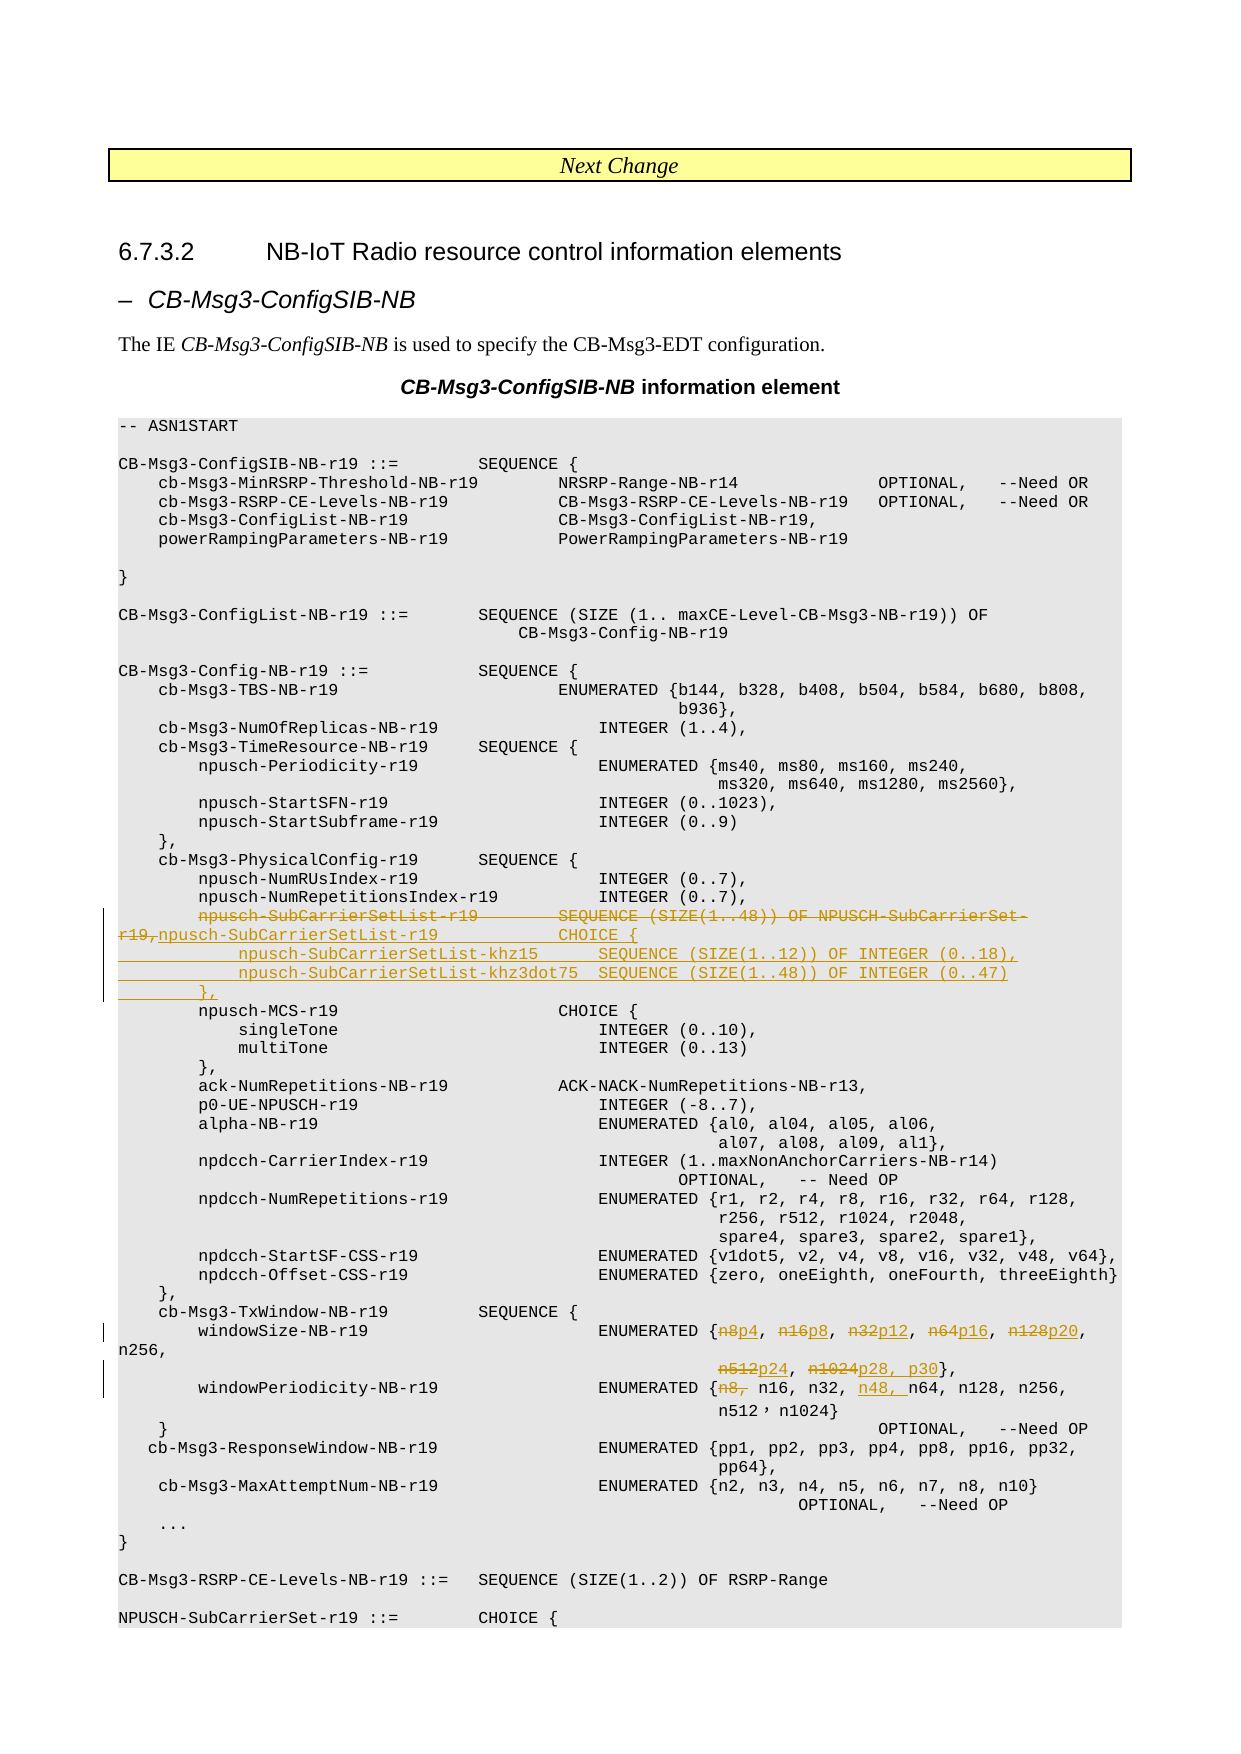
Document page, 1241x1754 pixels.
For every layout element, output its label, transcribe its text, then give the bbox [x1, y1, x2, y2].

text cb-Msg3-TimeResource-NB-r19 SEQUENCE { [118, 738, 1122, 757]
text r256, r512, r1024, r2048, [118, 1209, 1122, 1228]
text CB-Msg3-ConfigSIB-NB information element [118, 375, 1122, 399]
text npusch-MCS-r19 CHOICE { [118, 1002, 1122, 1021]
text ms320, ms640, ms1280, ms2560}, [118, 776, 1122, 795]
text CB-Msg3-ConfigList-NB-r19 ::= SEQUENCE (SIZE (1.. maxCE-Level-CB-Msg3-NB-r19)) OF [118, 606, 1122, 625]
text CB-Msg3-ConfigSIB-NB-r19 ::= SEQUENCE { [118, 455, 1122, 474]
text }, [118, 832, 1122, 851]
text npusch-Periodicity-r19 ENUMERATED {ms40, ms80, ms160, ms240, [118, 757, 1122, 776]
text }, [118, 1059, 1122, 1078]
text powerRampingParameters-NB-r19 PowerRampingParameters-NB-r19 [118, 531, 1122, 550]
text b936}, [118, 701, 1122, 719]
text cb-Msg3-MaxAttemptNum-NB-r19 ENUMERATED {n2, n3, n4, n5, n6, n7, n8, n10} OPTIONAL, --Need OP [118, 1477, 1122, 1515]
text ... [118, 1515, 1122, 1534]
text windowPeriodicity-NB-r19 ENUMERATED { n16, n32, n64, n128, n256, [118, 1379, 1122, 1398]
text cb-Msg3-ConfigList-NB-r19 CB-Msg3-ConfigList-NB-r19, [118, 512, 1122, 531]
text NPUSCH-SubCarrierSet-r19 ::= CHOICE { [118, 1609, 1122, 1628]
text npdcch-CarrierIndex-r19 INTEGER (1..maxNonAnchorCarriers-NB-r14) [118, 1153, 1122, 1172]
subtitle – CB-Msg3-ConfigSIB-NB [118, 285, 1122, 313]
text cb-Msg3-MinRSRP-Threshold-NB-r19 NRSRP-Range-NB-r14 OPTIONAL, --Need OR [118, 474, 1122, 493]
text }, [118, 1285, 1122, 1304]
text npusch-NumRUsIndex-r19 INTEGER (0..7), [118, 870, 1122, 889]
text } [118, 568, 1122, 587]
text n512， n1024} [118, 1398, 1122, 1421]
text The IE CB-Msg3-ConfigSIB-NB is used to specify the CB-Msg3-EDT configuration. [118, 332, 1122, 356]
text Next Change [110, 150, 1130, 180]
text npdcch-NumRepetitions-r19 ENUMERATED {r1, r2, r4, r8, r16, r32, r64, r128, [118, 1191, 1122, 1209]
text npusch-StartSFN-r19 INTEGER (0..1023), [118, 795, 1122, 814]
text OPTIONAL, -- Need OP [118, 1172, 1122, 1191]
text al07, al08, al09, al1}, [118, 1134, 1122, 1153]
text windowSize-NB-r19 ENUMERATED {, , , , , n256, [118, 1323, 1122, 1360]
text multiTone INTEGER (0..13) [118, 1040, 1122, 1059]
text , }, [118, 1360, 1122, 1379]
text npdcch-Offset-CSS-r19 ENUMERATED {zero, oneEighth, oneFourth, threeEighth} [118, 1266, 1122, 1285]
text CB-Msg3-Config-NB-r19 [118, 625, 1122, 644]
text ack-NumRepetitions-NB-r19 ACK-NACK-NumRepetitions-NB-r13, [118, 1078, 1122, 1096]
text cb-Msg3-TxWindow-NB-r19 SEQUENCE { [118, 1304, 1122, 1323]
text spare4, spare3, spare2, spare1}, [118, 1228, 1122, 1247]
subtitle 6.7.3.2 NB-IoT Radio resource control information elements [118, 237, 1122, 266]
text cb-Msg3-RSRP-CE-Levels-NB-r19 CB-Msg3-RSRP-CE-Levels-NB-r19 OPTIONAL, --Need OR [118, 493, 1122, 512]
text cb-Msg3-TBS-NB-r19 ENUMERATED {b144, b328, b408, b504, b584, b680, b808, [118, 682, 1122, 701]
text pp64}, [118, 1459, 1122, 1477]
text cb-Msg3-NumOfReplicas-NB-r19 INTEGER (1..4), [118, 719, 1122, 738]
text } [118, 1534, 1122, 1553]
text cb-Msg3-ResponseWindow-NB-r19 ENUMERATED {pp1, pp2, pp3, pp4, pp8, pp16, pp32, [118, 1440, 1122, 1459]
text npusch-StartSubframe-r19 INTEGER (0..9) [118, 814, 1122, 832]
text CB-Msg3-Config-NB-r19 ::= SEQUENCE { [118, 663, 1122, 682]
text CB-Msg3-RSRP-CE-Levels-NB-r19 ::= SEQUENCE (SIZE(1..2)) OF RSRP-Range [118, 1572, 1122, 1591]
text alpha-NB-r19 ENUMERATED {al0, al04, al05, al06, [118, 1115, 1122, 1134]
text p0-UE-NPUSCH-r19 INTEGER (-8..7), [118, 1096, 1122, 1115]
text singleTone INTEGER (0..10), [118, 1021, 1122, 1040]
text } OPTIONAL, --Need OP [118, 1421, 1122, 1440]
text -- ASN1START [118, 418, 1122, 437]
text npusch-NumRepetitionsIndex-r19 INTEGER (0..7), [118, 889, 1122, 908]
text cb-Msg3-PhysicalConfig-r19 SEQUENCE { [118, 851, 1122, 870]
text npdcch-StartSF-CSS-r19 ENUMERATED {v1dot5, v2, v4, v8, v16, v32, v48, v64}, [118, 1247, 1122, 1266]
